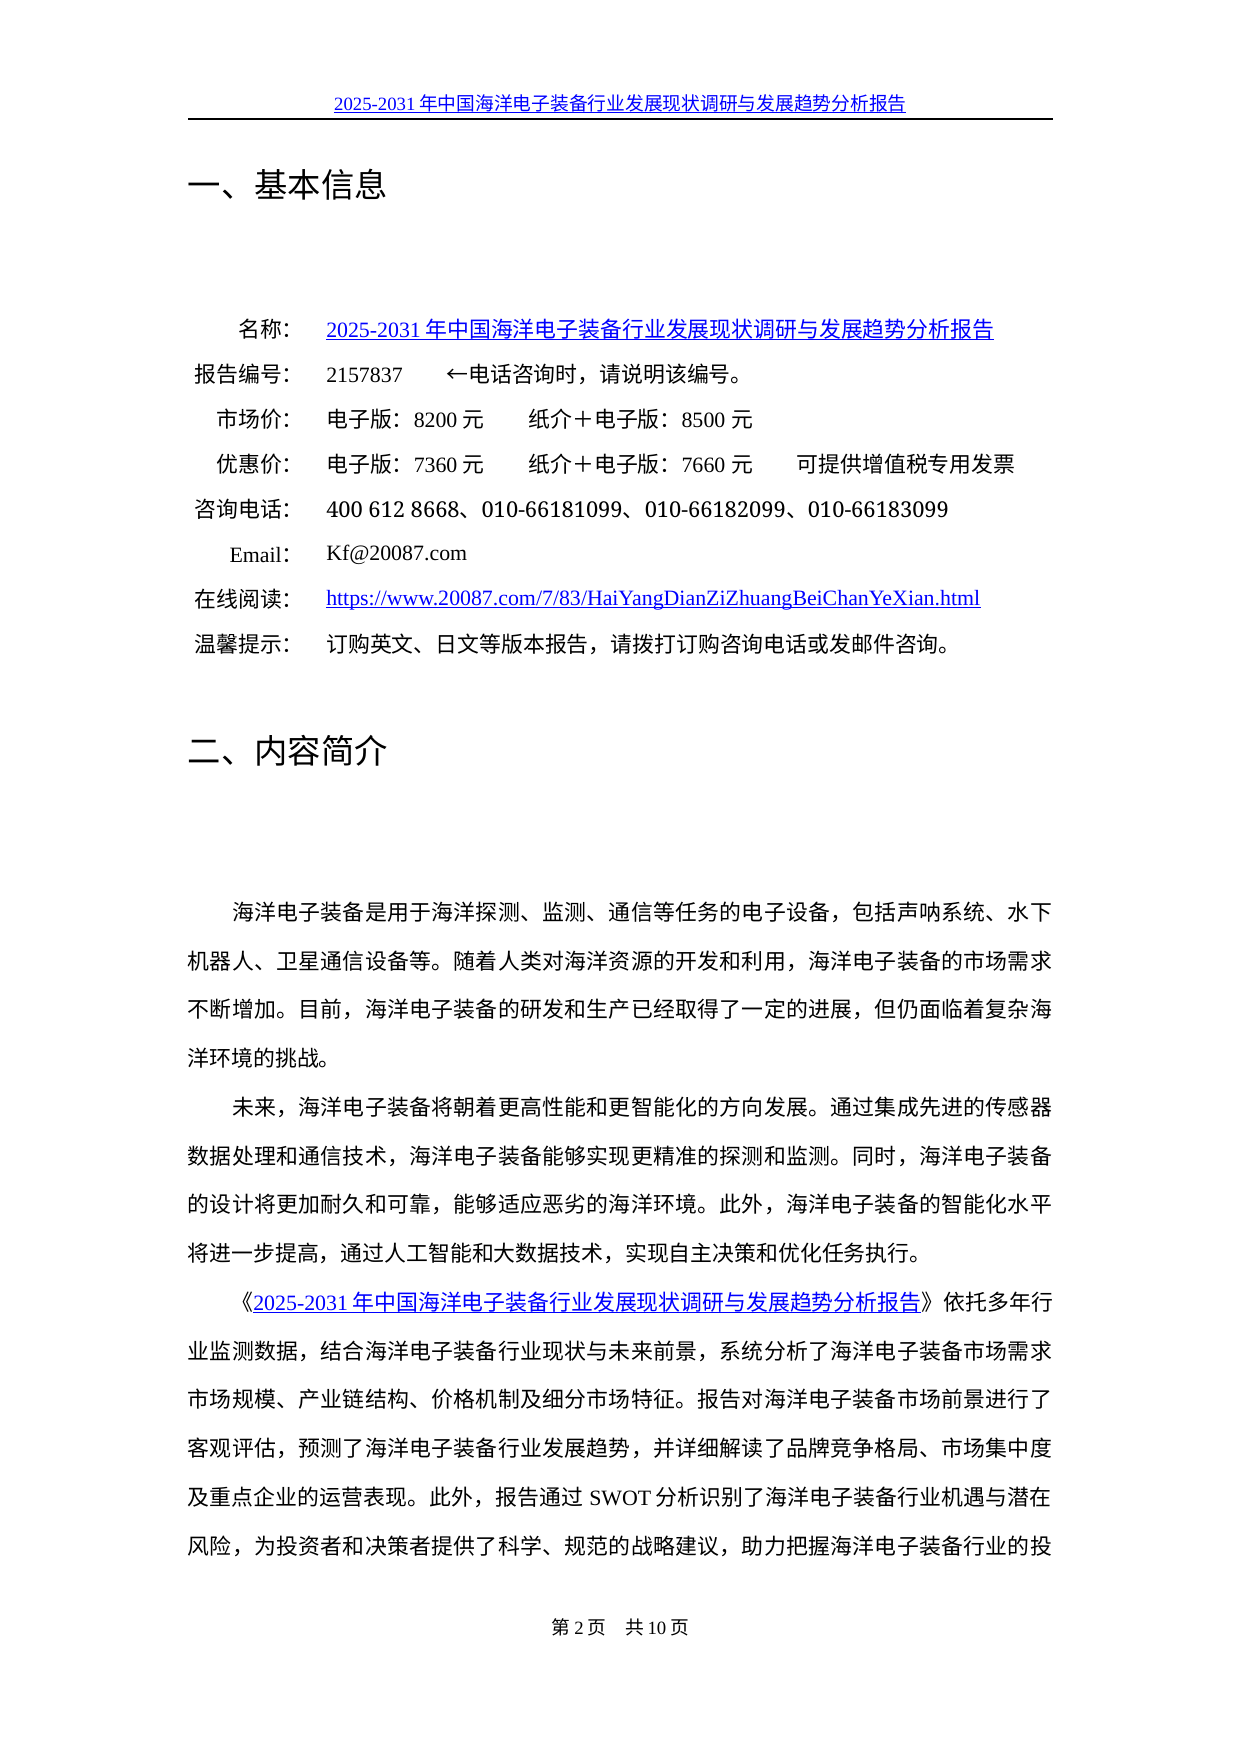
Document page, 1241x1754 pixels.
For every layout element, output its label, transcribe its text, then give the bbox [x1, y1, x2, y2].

title 二、内容简介 [187, 717, 1053, 782]
table_cell 优惠价： [167, 447, 315, 492]
table_cell 电子版：8200 元 纸介＋电子版：8500 元 [315, 402, 1073, 447]
table_cell 温馨提示： [167, 627, 315, 672]
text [187, 894, 1053, 1561]
table_cell 市场价： [167, 402, 315, 447]
table_cell 咨询电话： [167, 492, 315, 537]
table_cell [315, 582, 1073, 627]
table_cell Email： [167, 537, 315, 582]
table_cell 在线阅读： [167, 582, 315, 627]
table_cell 400 612 8668、010-66181099、010-66182099、010-66183099 [315, 492, 1073, 537]
table_header 2025-2031年中国海洋电子装备行业发展现状调研与发展趋势分析报告 [315, 312, 1073, 357]
table_cell Kf@20087.com [315, 537, 1073, 582]
table_header 名称： [167, 312, 315, 357]
table_cell 电子版：7360 元 纸介＋电子版：7660 元 可提供增值税专用发票 [315, 447, 1073, 492]
title 一、基本信息 [187, 150, 1053, 215]
table_cell 订购英文、日文等版本报告，请拨打订购咨询电话或发邮件咨询。 [315, 627, 1073, 672]
table_cell 报告编号： [167, 357, 315, 402]
table_cell 2157837 ←电话咨询时，请说明该编号。 [315, 357, 1073, 402]
